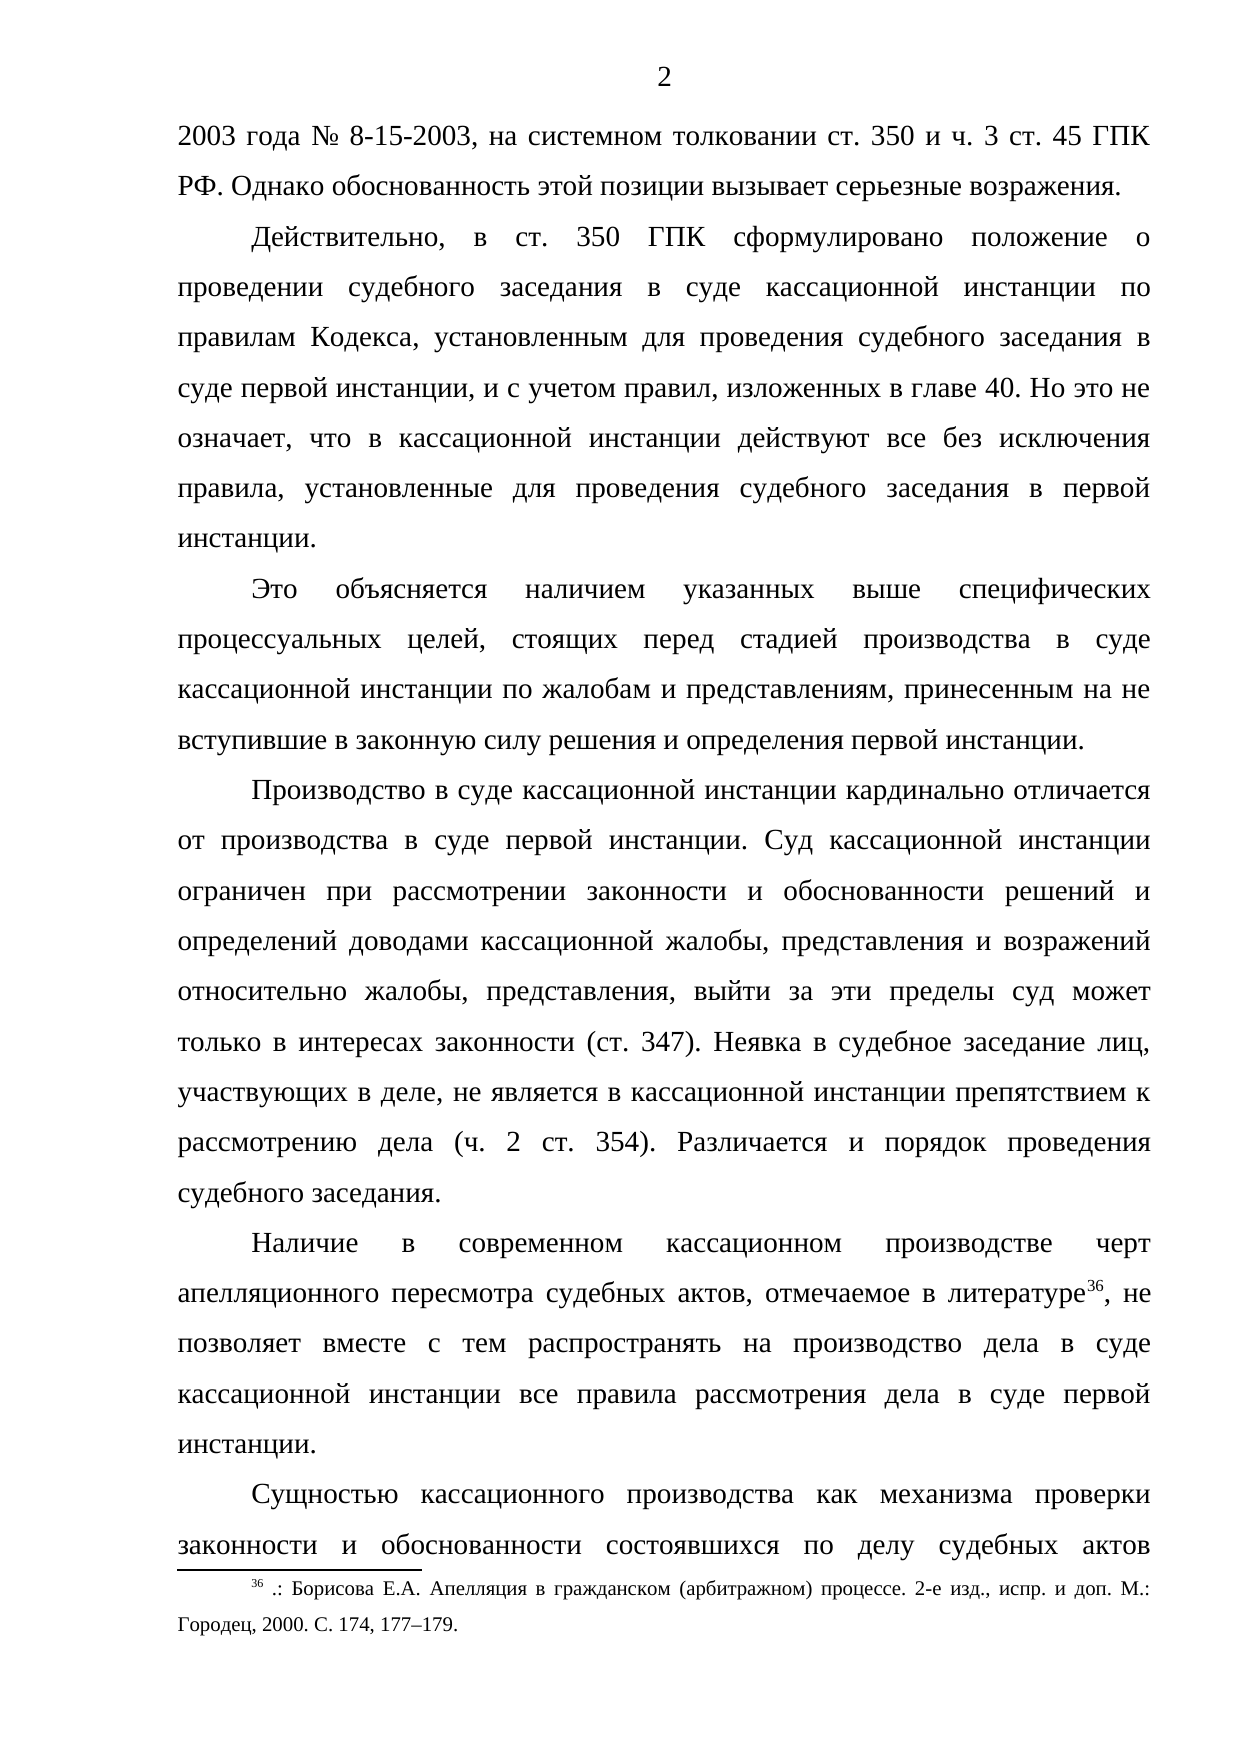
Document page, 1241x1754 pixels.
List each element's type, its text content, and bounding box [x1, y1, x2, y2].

text Производство в суде кассационной инстанции кардинально отличается от производства в суде первой инстанции. Суд кассационной инстанции ограничен при рассмотрении законности и обоснованности решений и определений доводами кассационной жалобы, представления и возражений относительно жалобы, представления, выйти за эти пределы суд может только в интересах законности (ст. 347). Неявка в судебное заседание лиц, участвующих в деле, не является в кассационной инстанции препятствием к рассмотрению дела (ч. 2 ст. 354). Различается и порядок проведения судебного заседания. [177, 772, 1152, 1208]
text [177, 1477, 1152, 1560]
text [177, 118, 1152, 202]
text Наличие в современном кассационном производстве черт апелляционного пересмотра судебных актов, отмечаемое в литературе, не позволяет вместе с тем распространять на производство дела в суде кассационной инстанции все правила рассмотрения дела в суде первой инстанции. [177, 1225, 1152, 1460]
text Это объясняется наличием указанных выше специфических процессуальных целей, стоящих перед стадией производства в суде кассационной инстанции по жалобам и представлениям, принесенным на не вступившие в законную силу решения и определения первой инстанции. [177, 571, 1152, 755]
text Действительно, в ст. 350 ГПК сформулировано положение о проведении судебного заседания в суде кассационной инстанции по правилам Кодекса, установленным для проведения судебного заседания в суде первой инстанции, и с учетом правил, изложенных в главе 40. Но это не означает, что в кассационной инстанции действуют все без исключения правила, установленные для проведения судебного заседания в первой инстанции. [177, 219, 1152, 554]
